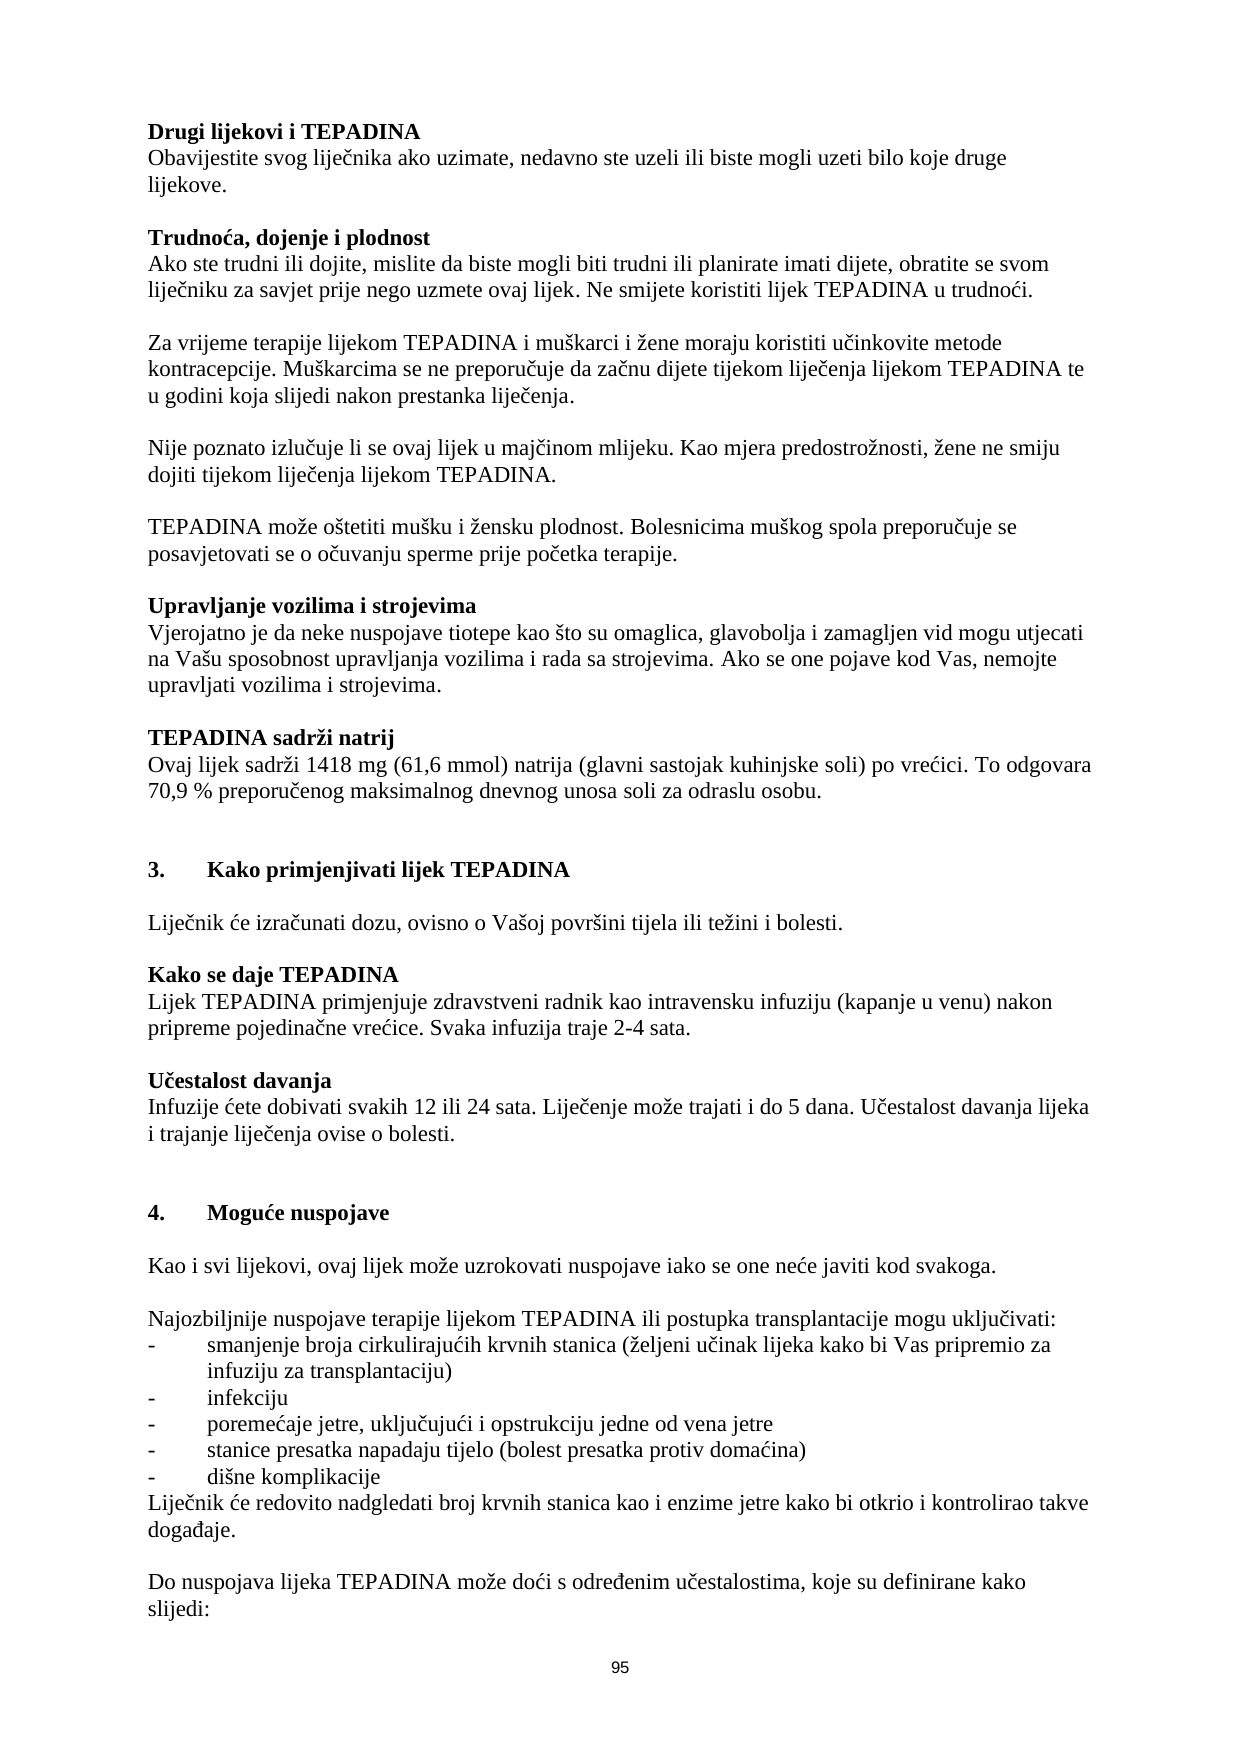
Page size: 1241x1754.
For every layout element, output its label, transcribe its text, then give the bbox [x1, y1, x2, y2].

list Ako ste trudni ili dojite, mislite da biste mogli biti trudni ili planirate imati dijete, obratite se svom liječniku za savjet prije nego uzmete ovaj lijek. Ne smijete koristiti lijek TEPADINA u trudnoći. [148, 250, 1092, 303]
text - dišne komplikacije [148, 1463, 1092, 1489]
text Lijek TEPADINA primjenjuje zdravstveni radnik kao intravensku infuziju (kapanje u venu) nakon pripreme pojedinačne vrećice. Svaka infuzija traje 2-4 sata. [148, 988, 1092, 1041]
text - stanice presatka napadaju tijelo (bolest presatka protiv domaćina) [148, 1437, 1092, 1463]
text Najozbiljnije nuspojave terapije lijekom TEPADINA ili postupka transplantacije mogu uključivati: [148, 1305, 1092, 1331]
text Vjerojatno je da neke nuspojave tiotepe kao što su omaglica, glavobolja i zamagljen vid mogu utjecati na Vašu sposobnost upravljanja vozilima i rada sa strojevima. Ako se one pojave kod Vas, nemojte upravljati vozilima i strojevima. [148, 619, 1092, 698]
list Obavijestite svog liječnika ako uzimate, nedavno ste uzeli ili biste mogli uzeti bilo koje druge lijekove. [148, 144, 1092, 197]
list Trudnoća, dojenje i plodnost [148, 223, 1092, 250]
text - smanjenje broja cirkulirajućih krvnih stanica (željeni učinak lijeka kako bi Vas pripremio za infuziju za transplantaciju) [148, 1331, 1092, 1384]
text - poremećaje jetre, uključujući i opstrukciju jedne od vena jetre [148, 1410, 1092, 1437]
text Liječnik će izračunati dozu, ovisno o Vašoj površini tijela ili težini i bolesti. [148, 909, 1092, 935]
list Upravljanje vozilima i strojevima [148, 592, 1092, 619]
text Kako se daje TEPADINA [148, 961, 1092, 988]
text Liječnik će redovito nadgledati broj krvnih stanica kao i enzime jetre kako bi otkrio i kontrolirao takve događaje. [148, 1489, 1092, 1542]
list TEPADINA sadrži natrij [148, 724, 1093, 751]
list Kao i svi lijekovi, ovaj lijek može uzrokovati nuspojave iako se one neće javiti kod svakoga. [148, 1252, 1092, 1278]
text Učestalost davanja [148, 1067, 1092, 1093]
text 3. Kako primjenjivati lijek TEPADINA [148, 856, 1092, 882]
list Za vrijeme terapije lijekom TEPADINA i muškarci i žene moraju koristiti učinkovite metode kontracepcije. Muškarcima se ne preporučuje da začnu dijete tijekom liječenja lijekom TEPADINA te u godini koja slijedi nakon prestanka liječenja. [148, 329, 1092, 408]
list TEPADINA može oštetiti mušku i žensku plodnost. Bolesnicima muškog spola preporučuje se posavjetovati se o očuvanju sperme prije početka terapije. [148, 513, 1092, 566]
list 4. Moguće nuspojave [148, 1199, 1092, 1226]
text Infuzije ćete dobivati svakih 12 ili 24 sata. Liječenje može trajati i do 5 dana. Učestalost davanja lijeka i trajanje liječenja ovise o bolesti. [148, 1093, 1092, 1146]
list Ovaj lijek sadrži 1418 mg (61,6 mmol) natrija (glavni sastojak kuhinjske soli) po vrećici. To odgovara 70,9 % preporučenog maksimalnog dnevnog unosa soli za odraslu osobu. [148, 751, 1093, 803]
text - infekciju [148, 1384, 1092, 1410]
list Nije poznato izlučuje li se ovaj lijek u majčinom mlijeku. Kao mjera predostrožnosti, žene ne smiju dojiti tijekom liječenja lijekom TEPADINA. [148, 434, 1092, 487]
text Do nuspojava lijeka TEPADINA može doći s određenim učestalostima, koje su definirane kako slijedi: [148, 1568, 1092, 1621]
list Drugi lijekovi i TEPADINA [148, 118, 1092, 144]
